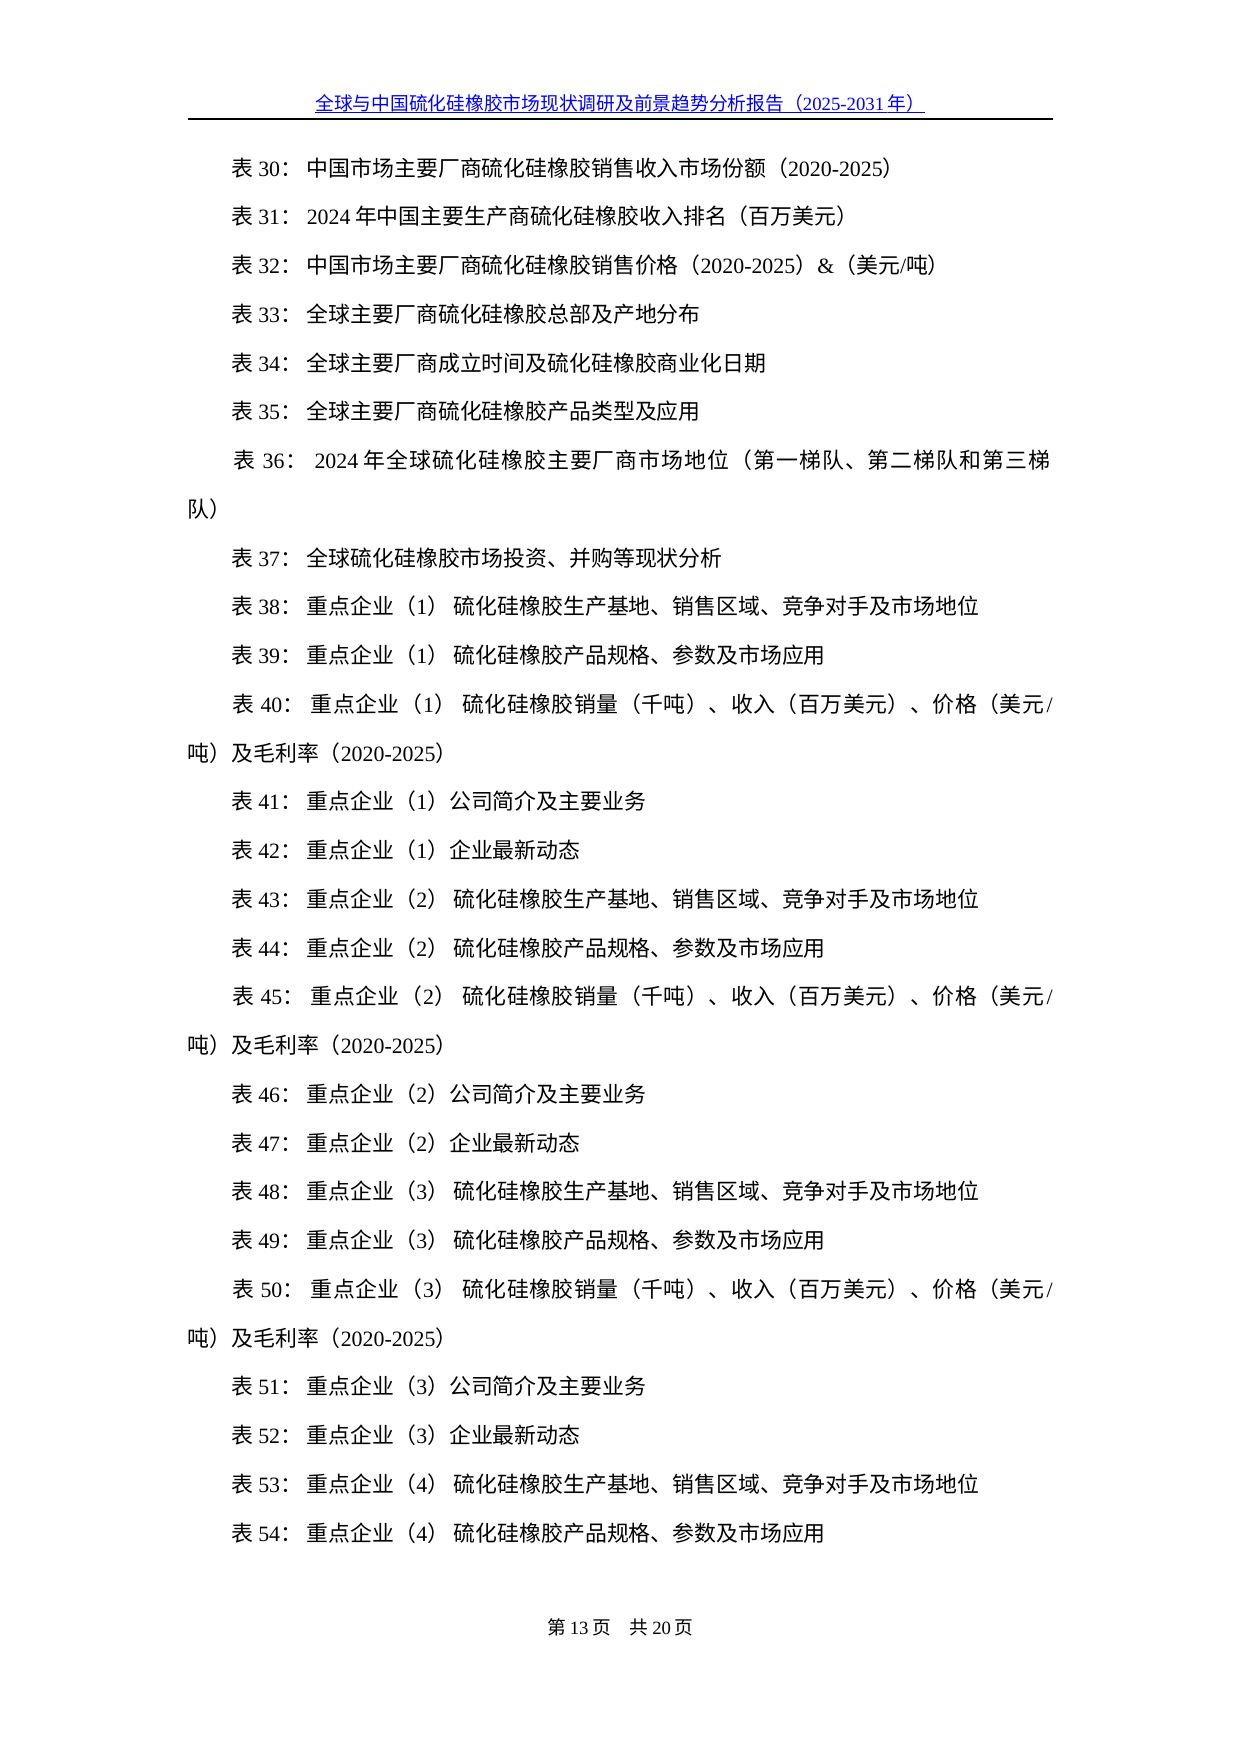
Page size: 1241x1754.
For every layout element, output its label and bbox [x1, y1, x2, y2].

text [187, 150, 1053, 1548]
